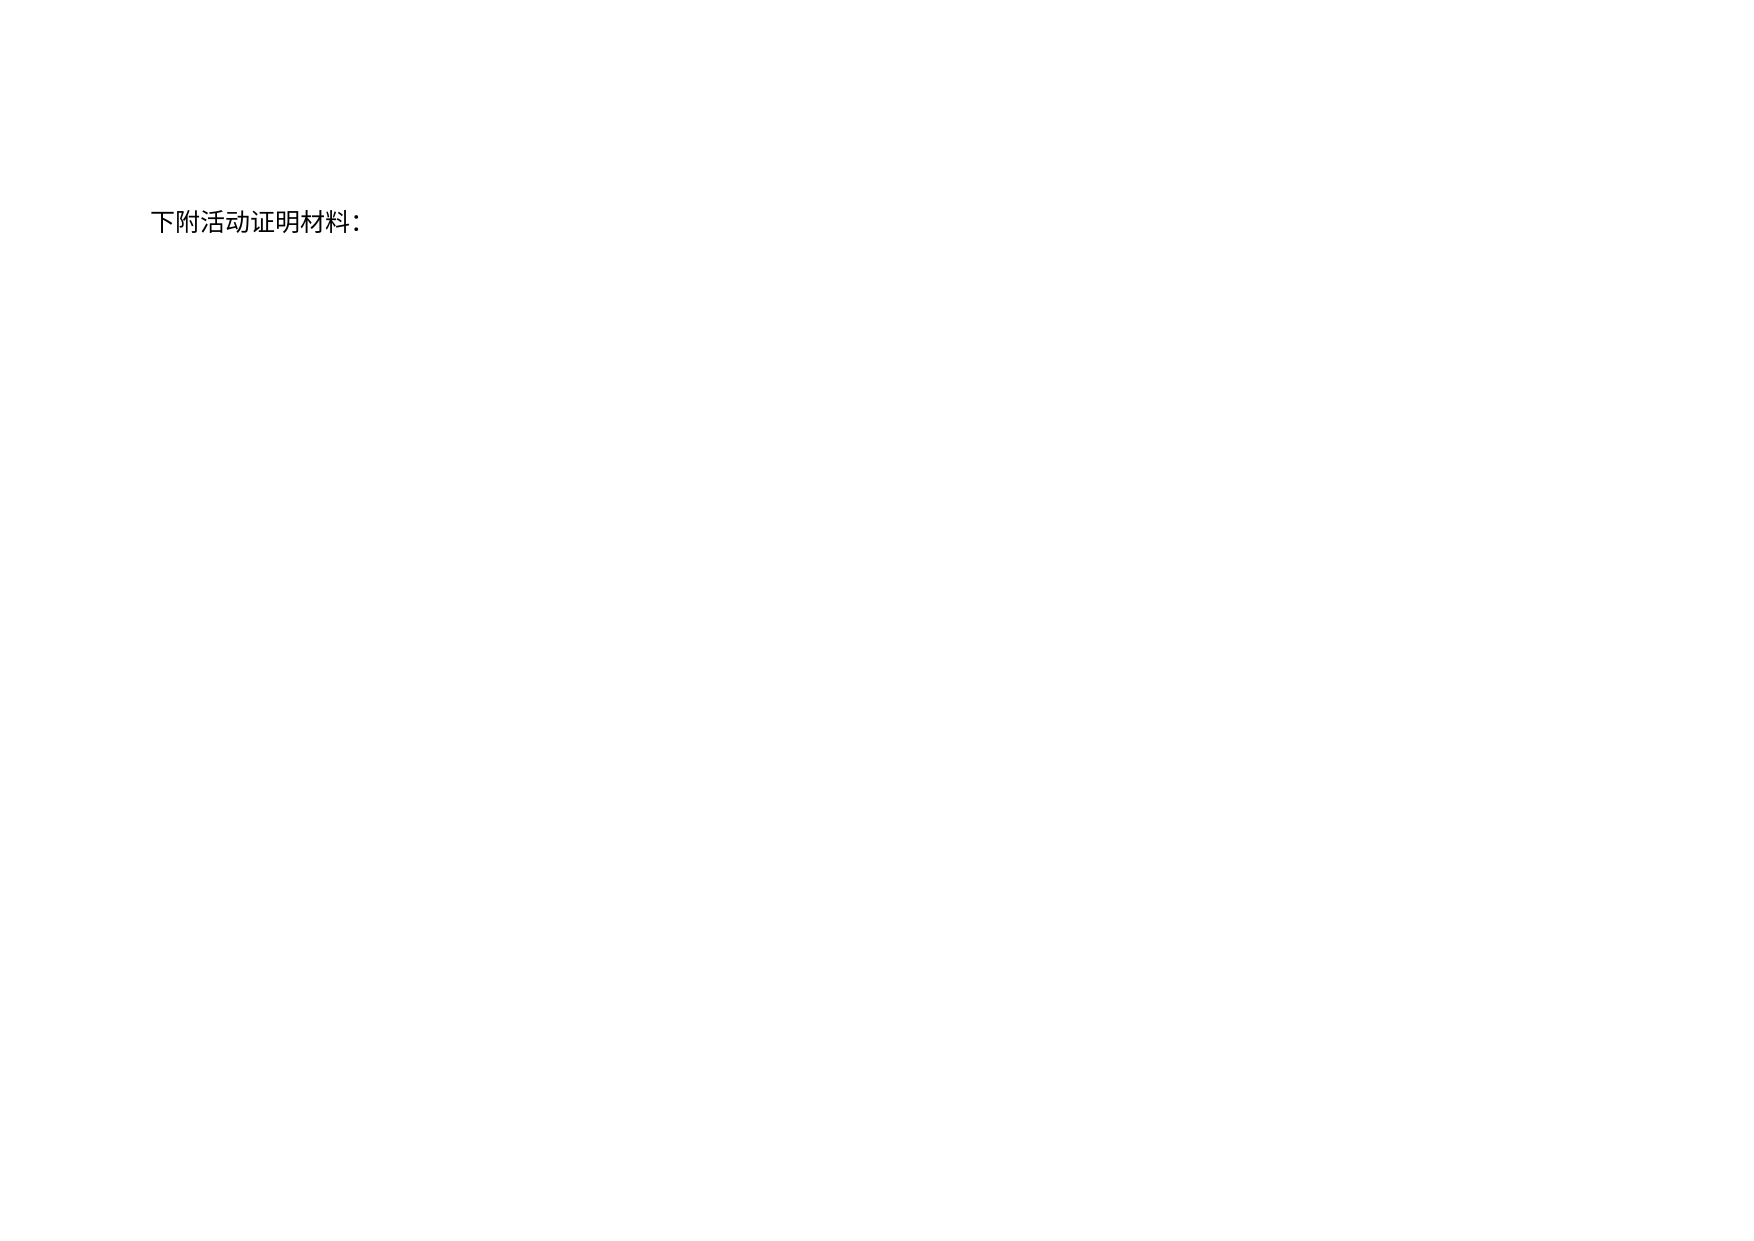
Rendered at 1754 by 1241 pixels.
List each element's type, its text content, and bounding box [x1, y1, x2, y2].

text 下附活动证明材料： [150, 198, 1604, 239]
